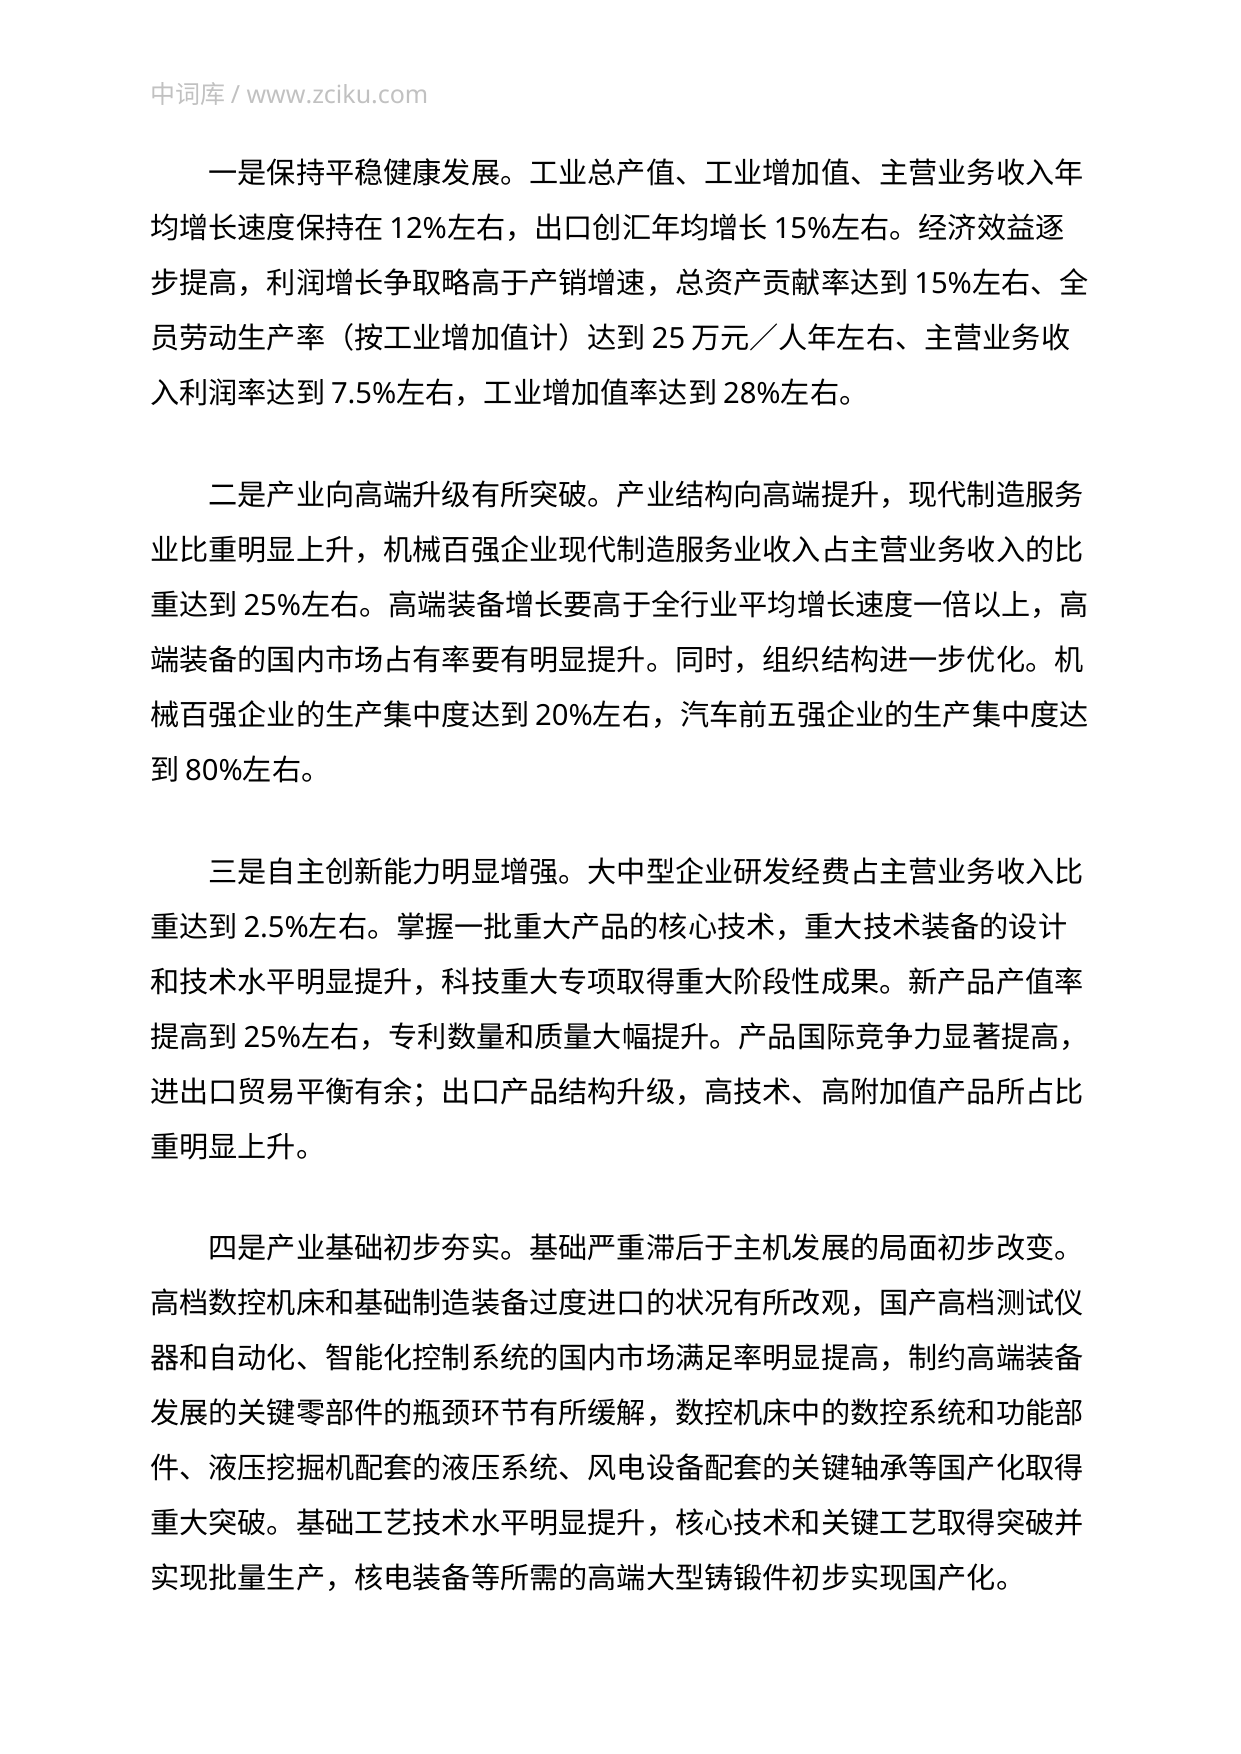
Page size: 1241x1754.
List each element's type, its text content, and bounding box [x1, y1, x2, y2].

text 二是产业向高端升级有所突破。产业结构向高端提升，现代制造服务业比重明显上升，机械百强企业现代制造服务业收入占主营业务收入的比重达到25%左右。高端装备增长要高于全行业平均增长速度一倍以上，高端装备的国内市场占有率要有明显提升。同时，组织结构进一步优化。机械百强企业的生产集中度达到20%左右，汽车前五强企业的生产集中度达到80%左右。 [150, 472, 1090, 789]
text 四是产业基础初步夯实。基础严重滞后于主机发展的局面初步改变。高档数控机床和基础制造装备过度进口的状况有所改观，国产高档测试仪器和自动化、智能化控制系统的国内市场满足率明显提高，制约高端装备发展的关键零部件的瓶颈环节有所缓解，数控机床中的数控系统和功能部件、液压挖掘机配套的液压系统、风电设备配套的关键轴承等国产化取得重大突破。基础工艺技术水平明显提升，核心技术和关键工艺取得突破并实现批量生产，核电装备等所需的高端大型铸锻件初步实现国产化。 [150, 1225, 1090, 1597]
text 三是自主创新能力明显增强。大中型企业研发经费占主营业务收入比重达到2.5%左右。掌握一批重大产品的核心技术，重大技术装备的设计和技术水平明显提升，科技重大专项取得重大阶段性成果。新产品产值率提高到25%左右，专利数量和质量大幅提升。产品国际竞争力显著提高，进出口贸易平衡有余；出口产品结构升级，高技术、高附加值产品所占比重明显上升。 [150, 848, 1090, 1166]
text 一是保持平稳健康发展。工业总产值、工业增加值、主营业务收入年均增长速度保持在12%左右，出口创汇年均增长15%左右。经济效益逐步提高，利润增长争取略高于产销增速，总资产贡献率达到15%左右、全员劳动生产率（按工业增加值计）达到25万元／人年左右、主营业务收入利润率达到7.5%左右，工业增加值率达到28%左右。 [150, 150, 1090, 412]
